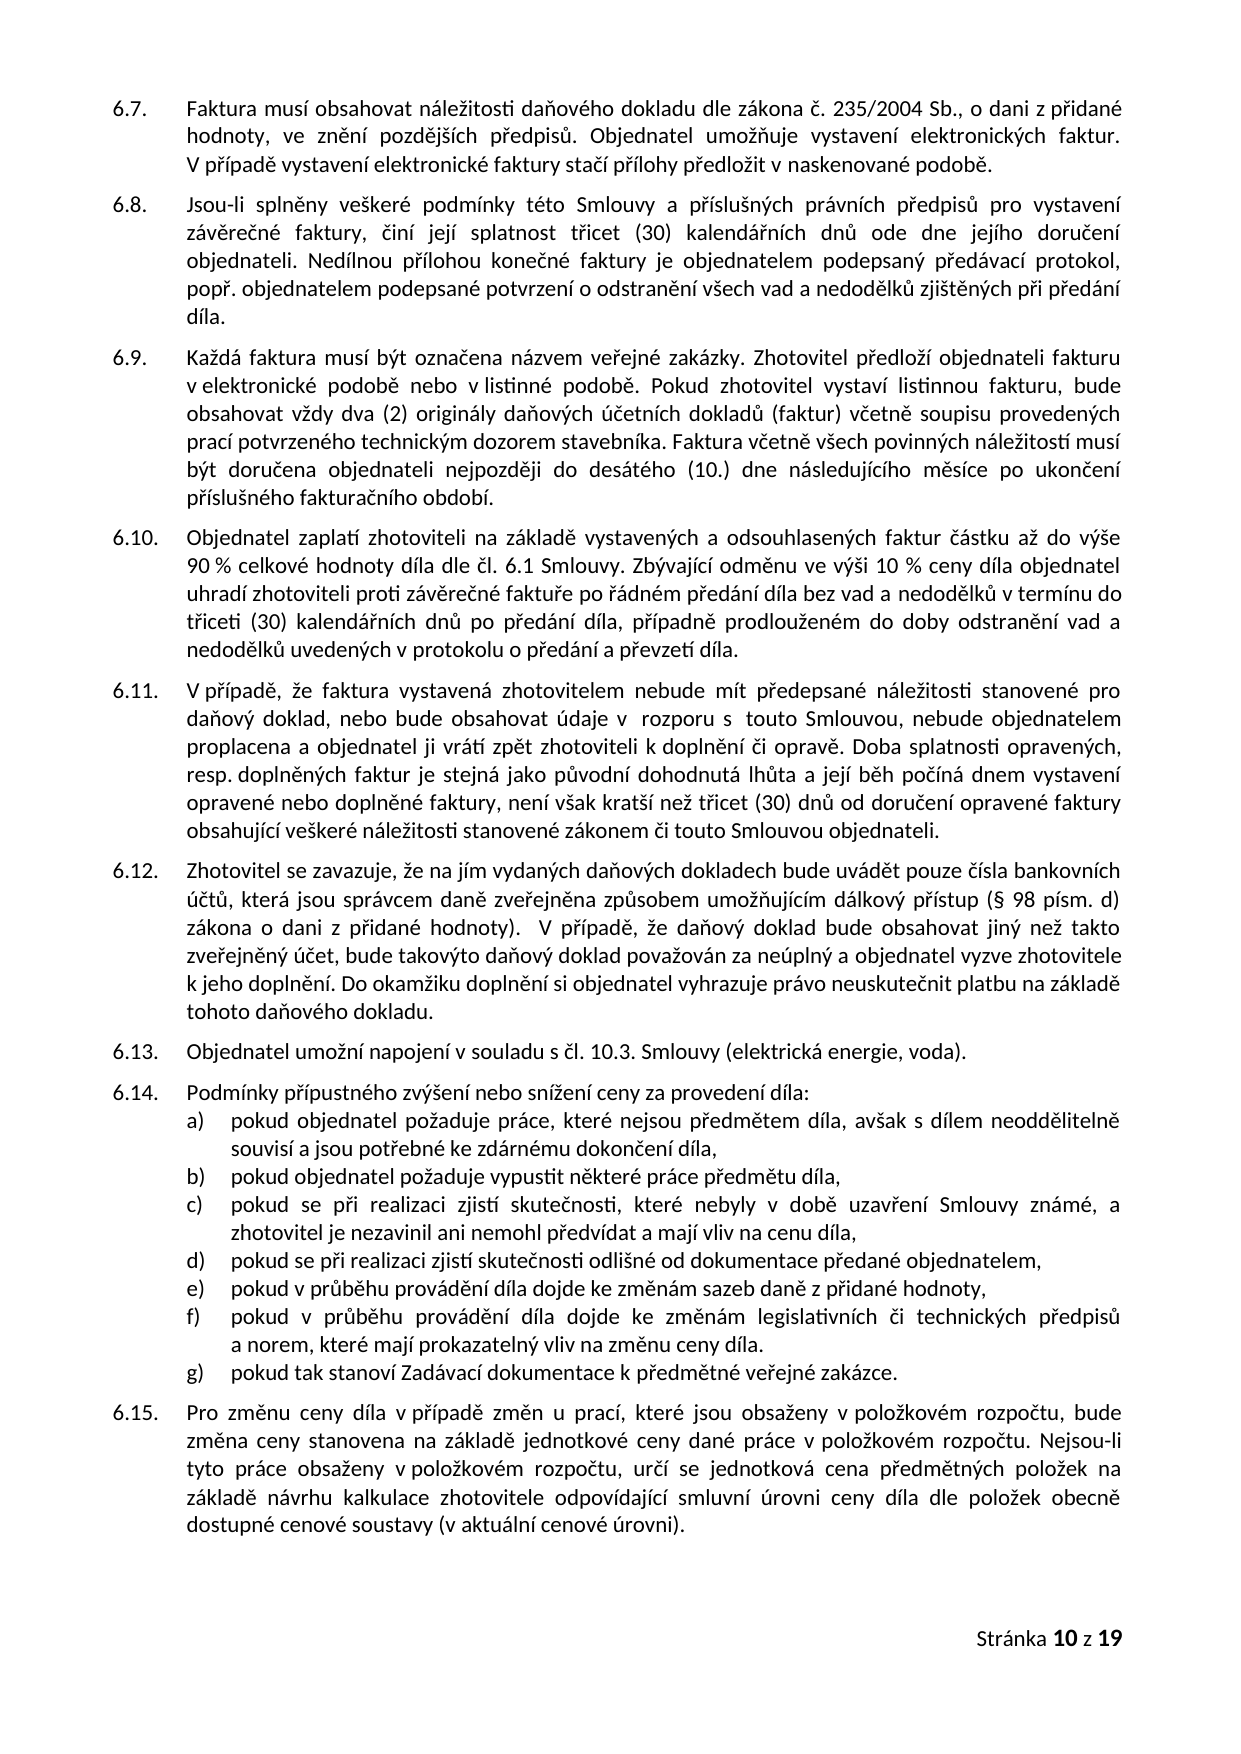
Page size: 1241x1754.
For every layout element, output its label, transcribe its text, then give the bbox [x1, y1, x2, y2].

list pokud v průběhu provádění díla dojde ke změnám legislativních či technických předpisů a norem, které mají prokazatelný vliv na změnu ceny díla. [186, 1302, 1122, 1358]
list Pro změnu ceny díla v případě změn u prací, které jsou obsaženy v položkovém rozpočtu, bude změna ceny stanovena na základě jednotkové ceny dané práce v položkovém rozpočtu. Nejsou-li tyto práce obsaženy v položkovém rozpočtu, určí se jednotková cena předmětných položek na základě návrhu kalkulace zhotovitele odpovídající smluvní úrovni ceny díla dle položek obecně dostupné cenové soustavy (v aktuální cenové úrovni). [112, 1398, 1122, 1539]
list pokud se při realizaci zjistí skutečnosti, které nebyly v době uzavření Smlouvy známé, a zhotovitel je nezavinil ani nemohl předvídat a mají vliv na cenu díla, [186, 1190, 1122, 1246]
list V případě, že faktura vystavená zhotovitelem nebude mít předepsané náležitosti stanovené pro daňový doklad, nebo bude obsahovat údaje v rozporu s touto Smlouvou, nebude objednatelem proplacena a objednatel ji vrátí zpět zhotoviteli k doplnění či opravě. Doba splatnosti opravených, resp. doplněných faktur je stejná jako původní dohodnutá lhůta a její běh počíná dnem vystavení opravené nebo doplněné faktury, není však kratší než třicet (30) dnů od doručení opravené faktury obsahující veškeré náležitosti stanovené zákonem či touto Smlouvou objednateli. [112, 676, 1122, 844]
list pokud tak stanoví Zadávací dokumentace k předmětné veřejné zakázce. [186, 1358, 1122, 1386]
list pokud objednatel požaduje práce, které nejsou předmětem díla, avšak s dílem neoddělitelně souvisí a jsou potřebné ke zdárnému dokončení díla, [186, 1106, 1122, 1162]
list Faktura musí obsahovat náležitosti daňového dokladu dle zákona č. 235/2004 Sb., o dani z přidané hodnoty, ve znění pozdějších předpisů. Objednatel umožňuje vystavení elektronických faktur. V případě vystavení elektronické faktury stačí přílohy předložit v naskenované podobě. [112, 94, 1122, 178]
list Objednatel umožní napojení v souladu s čl. 10.3. Smlouvy (elektrická energie, voda). [112, 1037, 1122, 1065]
list Každá faktura musí být označena názvem veřejné zakázky. Zhotovitel předloží objednateli fakturu v elektronické podobě nebo v listinné podobě. Pokud zhotovitel vystaví listinnou fakturu, bude obsahovat vždy dva (2) originály daňových účetních dokladů (faktur) včetně soupisu provedených prací potvrzeného technickým dozorem stavebníka. Faktura včetně všech povinných náležitostí musí být doručena objednateli nejpozději do desátého (10.) dne následujícího měsíce po ukončení příslušného fakturačního období. [112, 343, 1122, 511]
list pokud objednatel požaduje vypustit některé práce předmětu díla, [186, 1162, 1122, 1190]
list Objednatel zaplatí zhotoviteli na základě vystavených a odsouhlasených faktur částku až do výše 90 % celkové hodnoty díla dle čl. 6.1 Smlouvy. Zbývající odměnu ve výši 10 % ceny díla objednatel uhradí zhotoviteli proti závěrečné faktuře po řádném předání díla bez vad a nedodělků v termínu do třiceti (30) kalendářních dnů po předání díla, případně prodlouženém do doby odstranění vad a nedodělků uvedených v protokolu o předání a převzetí díla. [112, 523, 1122, 663]
list Zhotovitel se zavazuje, že na jím vydaných daňových dokladech bude uvádět pouze čísla bankovních účtů, která jsou správcem daně zveřejněna způsobem umožňujícím dálkový přístup (§ 98 písm. d) zákona o dani z přidané hodnoty). V případě, že daňový doklad bude obsahovat jiný než takto zveřejněný účet, bude takovýto daňový doklad považován za neúplný a objednatel vyzve zhotovitele k jeho doplnění. Do okamžiku doplnění si objednatel vyhrazuje právo neuskutečnit platbu na základě tohoto daňového dokladu. [112, 857, 1122, 1025]
list Jsou-li splněny veškeré podmínky této Smlouvy a příslušných právních předpisů pro vystavení závěrečné faktury, činí její splatnost třicet (30) kalendářních dnů ode dne jejího doručení objednateli. Nedílnou přílohou konečné faktury je objednatelem podepsaný předávací protokol, popř. objednatelem podepsané potvrzení o odstranění všech vad a nedodělků zjištěných při předání díla. [112, 190, 1122, 330]
list pokud v průběhu provádění díla dojde ke změnám sazeb daně z přidané hodnoty, [186, 1274, 1122, 1302]
list Podmínky přípustného zvýšení nebo snížení ceny za provedení díla: [112, 1078, 1122, 1106]
list pokud se při realizaci zjistí skutečnosti odlišné od dokumentace předané objednatelem, [186, 1246, 1122, 1274]
